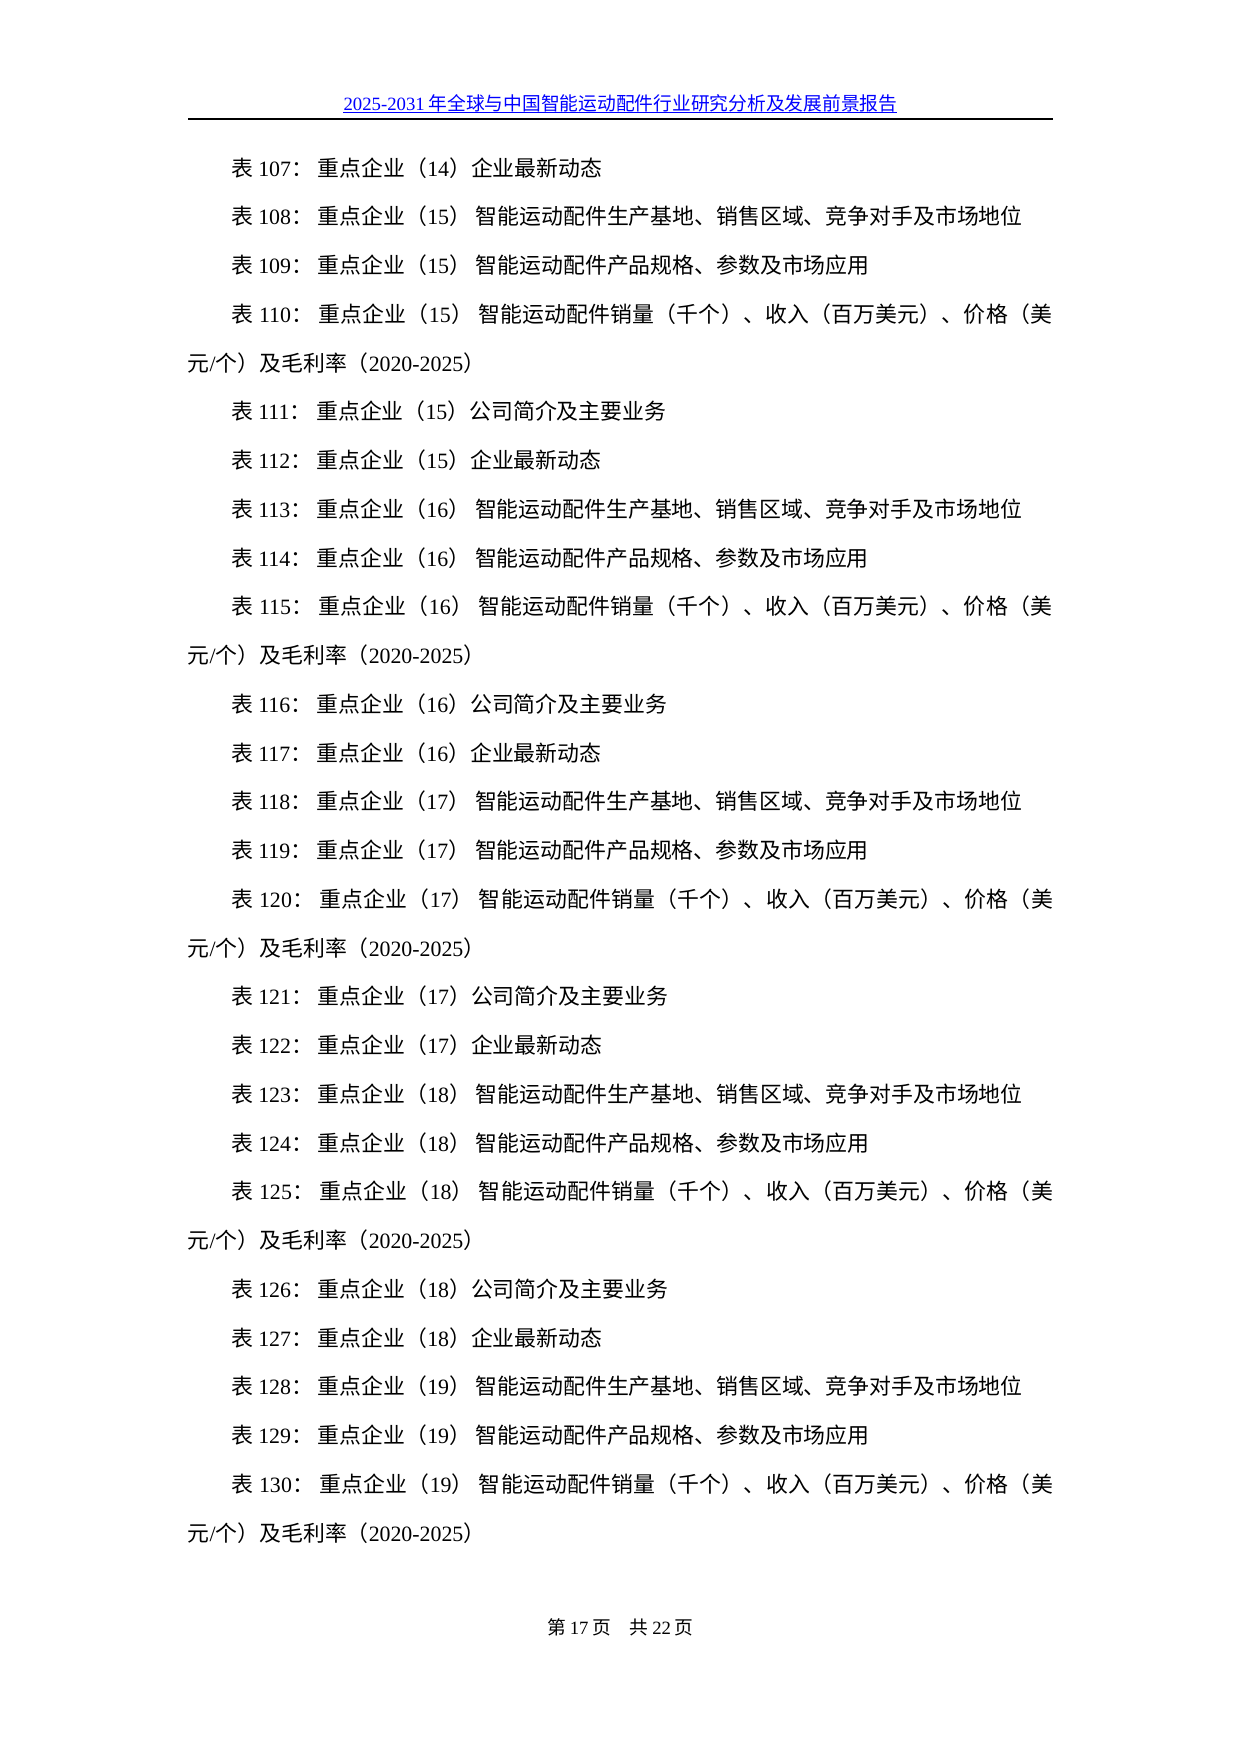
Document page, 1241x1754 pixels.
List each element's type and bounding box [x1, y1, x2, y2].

text [187, 150, 1053, 1548]
